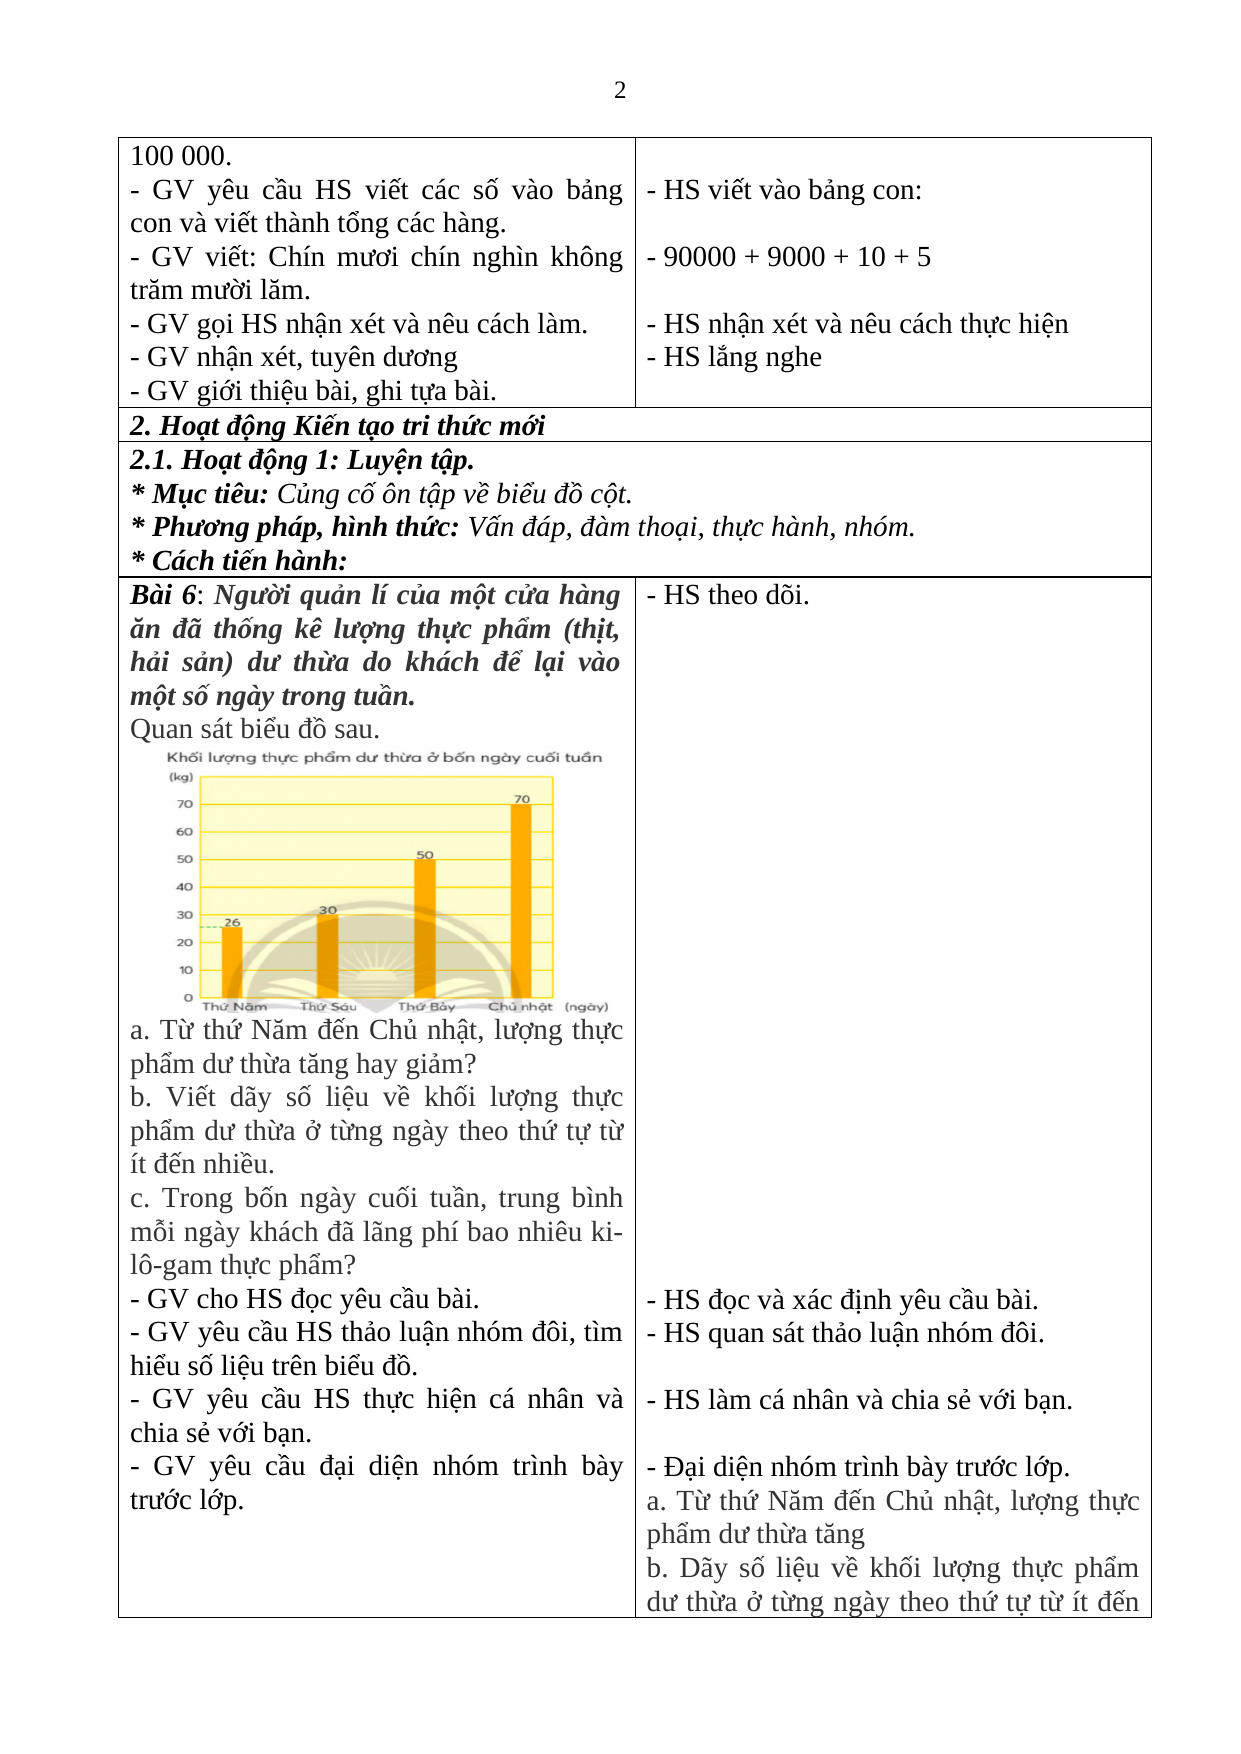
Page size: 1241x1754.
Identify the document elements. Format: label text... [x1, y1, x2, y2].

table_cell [119, 138, 635, 407]
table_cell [119, 578, 635, 1617]
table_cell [636, 578, 1151, 1617]
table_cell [636, 138, 1151, 407]
table_cell 2.1. Hoạt động 1: Luyện tập. * Mục tiêu: Củng cố ôn tập về biểu đồ cột. * Phương pháp, hình thức: Vấn đáp, đàm thoại, thực hành, nhóm. * Cách tiến hành: [119, 442, 1151, 576]
picture [140, 745, 614, 1013]
table_cell 2. Hoạt động Kiến tạo tri thức mới [119, 408, 1151, 441]
